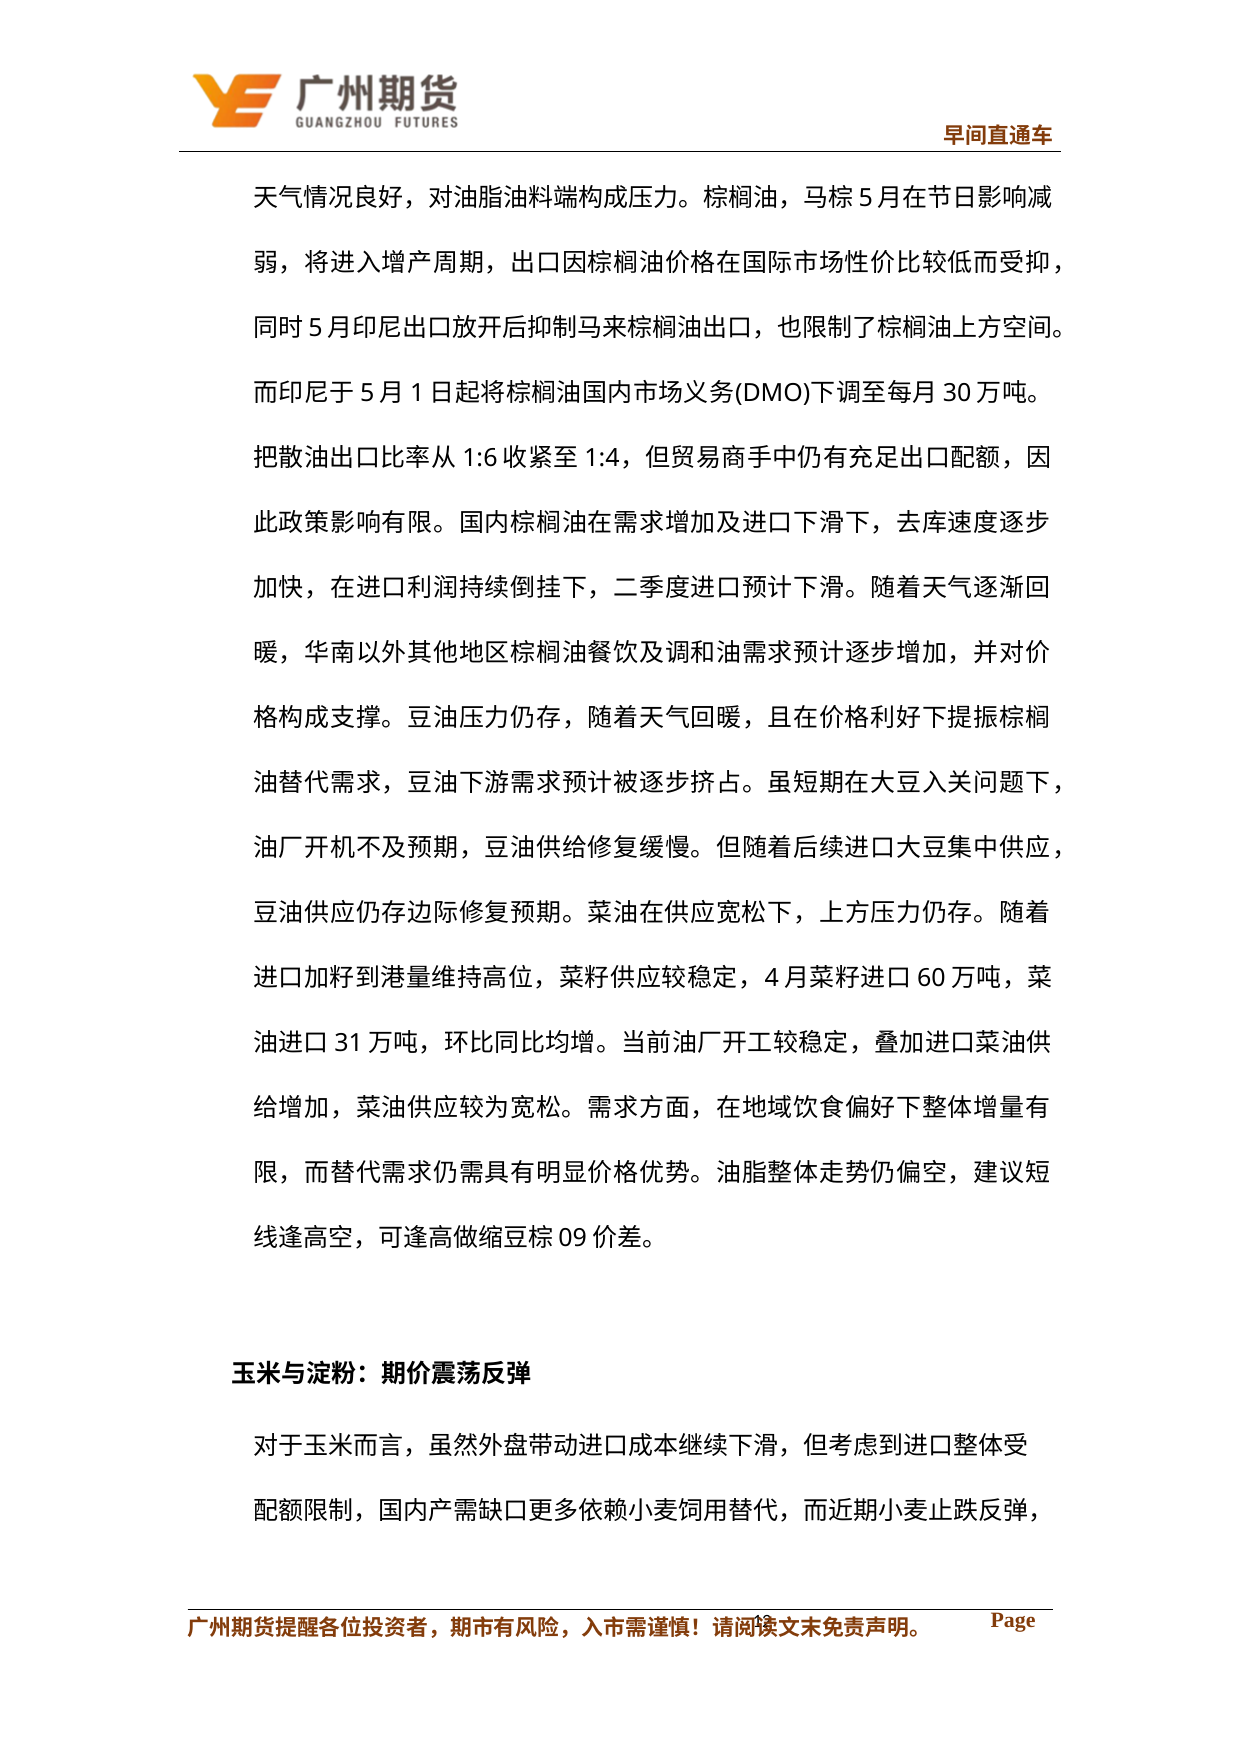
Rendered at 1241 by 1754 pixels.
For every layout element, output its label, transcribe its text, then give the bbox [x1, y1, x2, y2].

text 玉米与淀粉：期价震荡反弹 [231, 1339, 1053, 1404]
picture [187, 61, 479, 139]
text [253, 1411, 1053, 1541]
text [253, 163, 1053, 1268]
